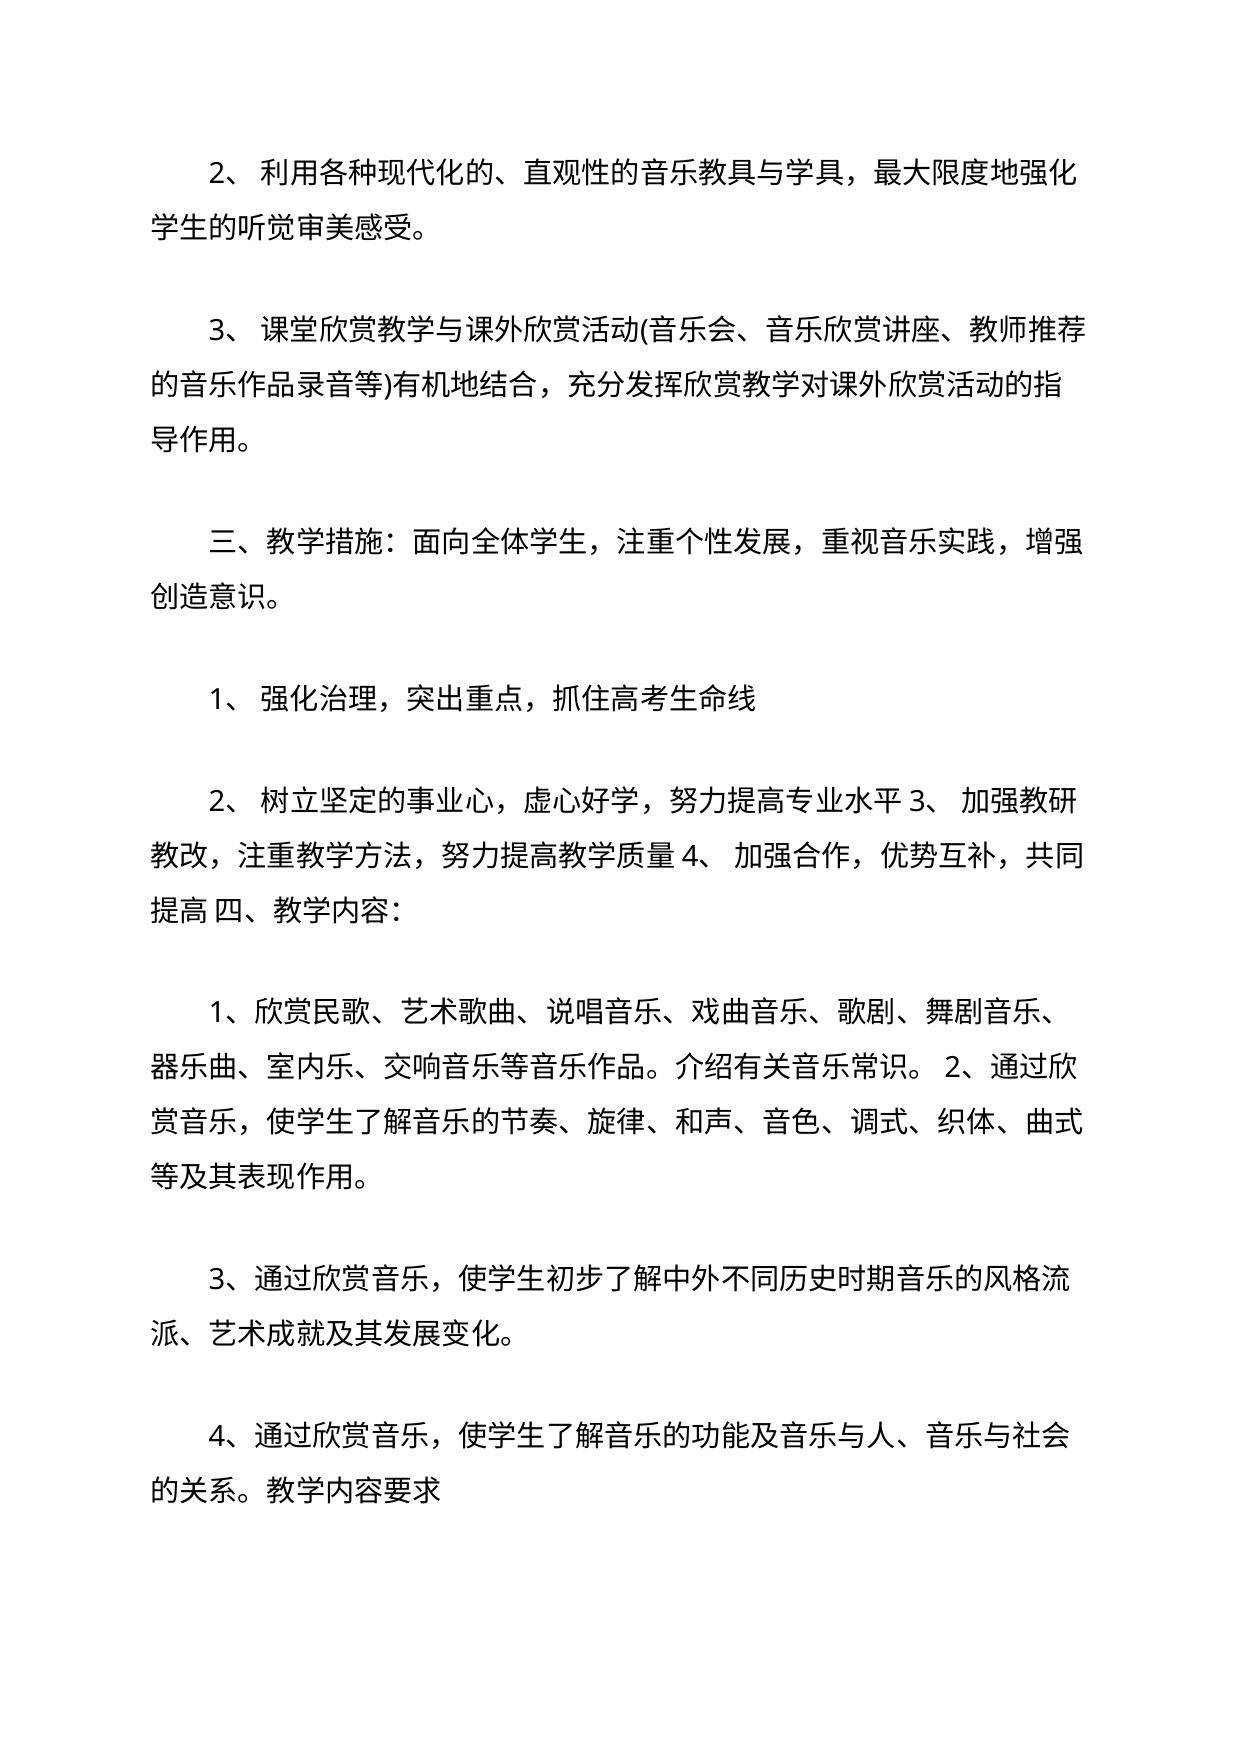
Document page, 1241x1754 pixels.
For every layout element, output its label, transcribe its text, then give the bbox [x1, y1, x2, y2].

text 2、 利用各种现代化的、直观性的音乐教具与学具，最大限度地强化学生的听觉审美感受。 [150, 150, 1090, 247]
text 3、 课堂欣赏教学与课外欣赏活动(音乐会、音乐欣赏讲座、教师推荐的音乐作品录音等)有机地结合，充分发挥欣赏教学对课外欣赏活动的指导作用。 [150, 307, 1090, 459]
text 4、通过欣赏音乐，使学生了解音乐的功能及音乐与人、音乐与社会的关系。教学内容要求 [150, 1412, 1090, 1510]
text 2、 树立坚定的事业心，虚心好学，努力提高专业水平 3、 加强教研教改，注重教学方法，努力提高教学质量 4、 加强合作，优势互补，共同提高 四、教学内容： [150, 777, 1090, 929]
text 3、通过欣赏音乐，使学生初步了解中外不同历史时期音乐的风格流派、艺术成就及其发展变化。 [150, 1256, 1090, 1353]
text 三、教学措施：面向全体学生，注重个性发展，重视音乐实践，增强创造意识。 [150, 518, 1090, 616]
text 1、欣赏民歌、艺术歌曲、说唱音乐、戏曲音乐、歌剧、舞剧音乐、器乐曲、室内乐、交响音乐等音乐作品。介绍有关音乐常识。 2、通过欣赏音乐，使学生了解音乐的节奏、旋律、和声、音色、调式、织体、曲式等及其表现作用。 [150, 989, 1090, 1196]
text 1、 强化治理，突出重点，抓住高考生命线 [150, 675, 1090, 718]
